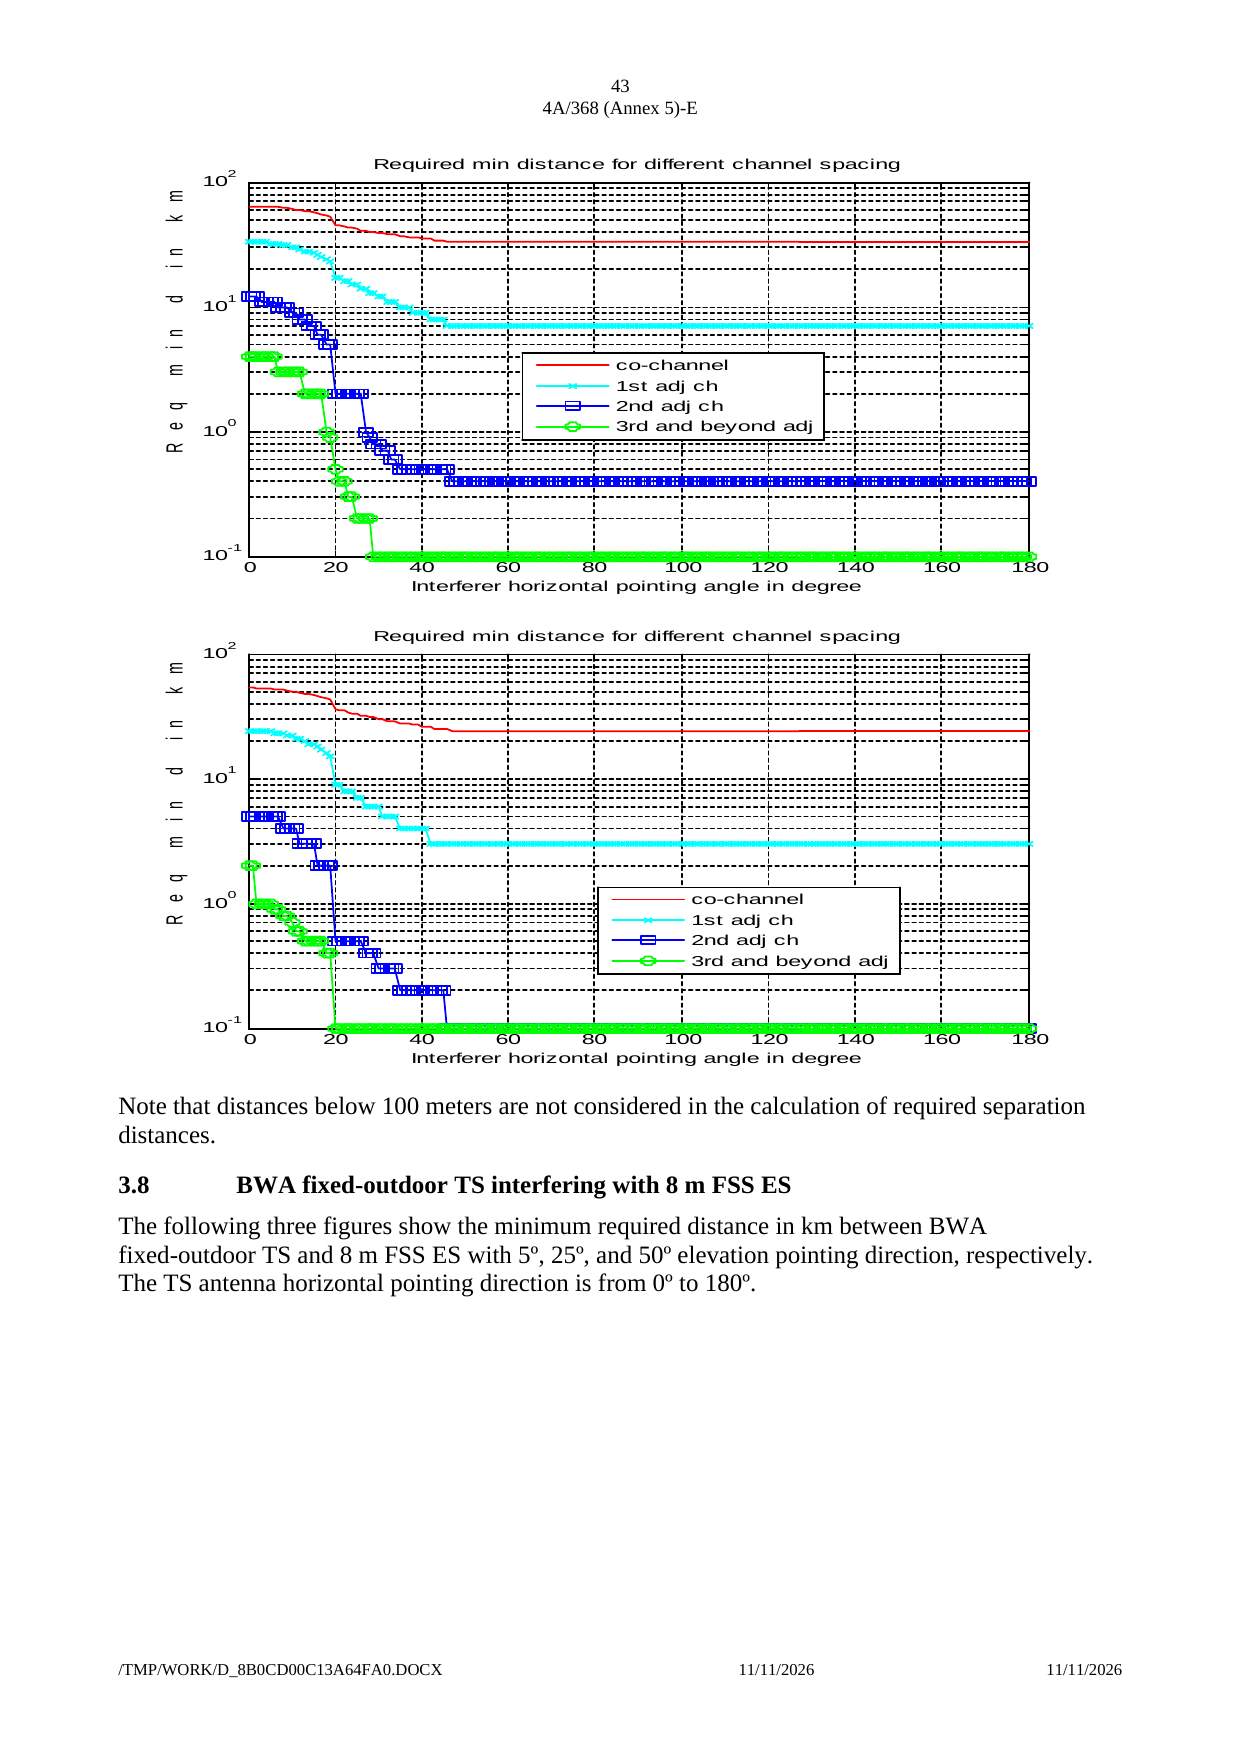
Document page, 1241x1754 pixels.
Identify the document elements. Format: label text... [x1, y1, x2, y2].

text Note that distances below 100 meters are not considered in the calculation of required separation distances. [118, 1091, 1122, 1149]
text The following three figures show the minimum required distance in km between BWA fixed-outdoor TS and 8 m FSS ES with 5º, 25º, and 50º elevation pointing direction, respectively. The TS antenna horizontal pointing direction is from 0º to 180º. [118, 1211, 1122, 1297]
subtitle 3.8 BWA fixed-outdoor TS interfering with 8 m FSS ES [118, 1170, 1122, 1198]
